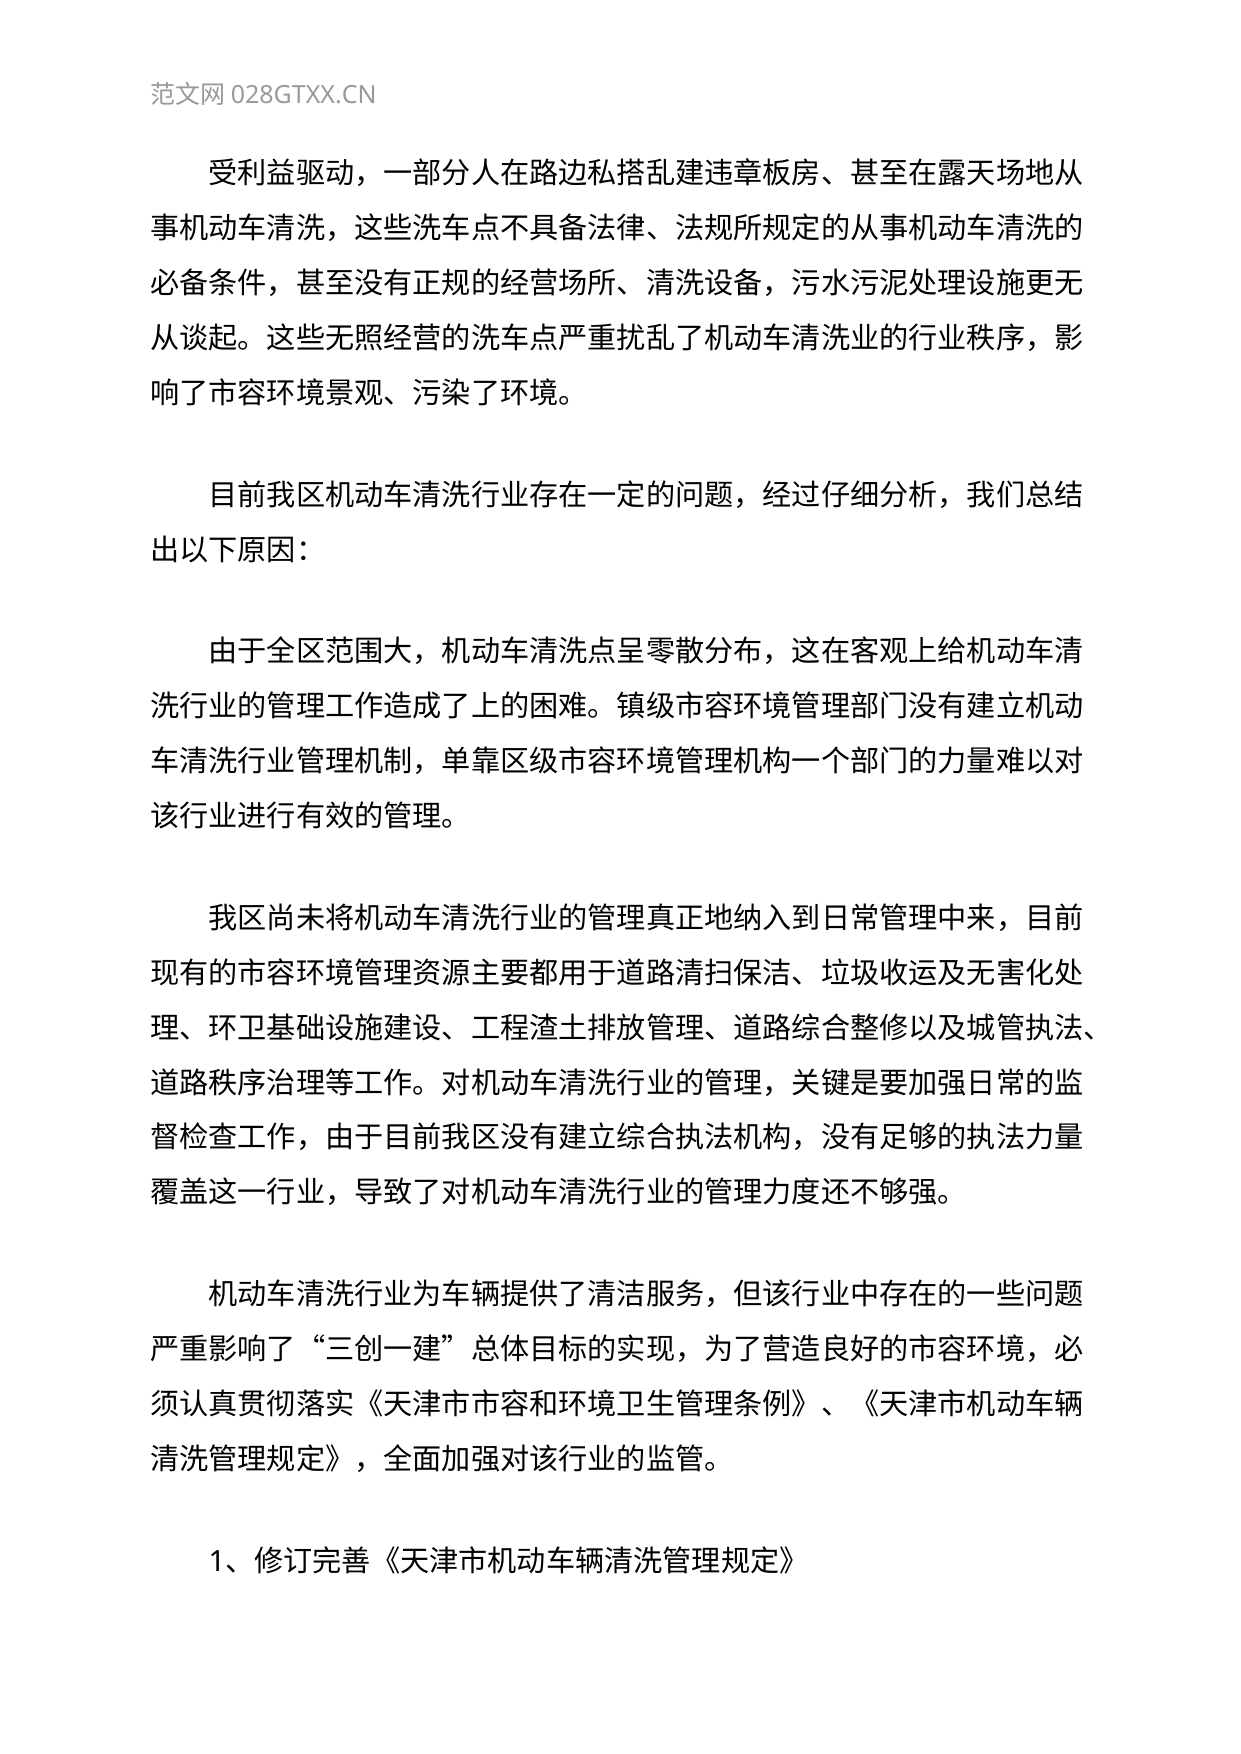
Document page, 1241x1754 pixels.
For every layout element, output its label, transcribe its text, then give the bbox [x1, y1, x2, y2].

text 由于全区范围大，机动车清洗点呈零散分布，这在客观上给机动车清洗行业的管理工作造成了上的困难。镇级市容环境管理部门没有建立机动车清洗行业管理机制，单靠区级市容环境管理机构一个部门的力量难以对该行业进行有效的管理。 [150, 628, 1090, 835]
text 目前我区机动车清洗行业存在一定的问题，经过仔细分析，我们总结出以下原因： [150, 471, 1090, 568]
text 1、修订完善《天津市机动车辆清洗管理规定》 [150, 1537, 1090, 1579]
text 机动车清洗行业为车辆提供了清洁服务，但该行业中存在的一些问题严重影响了“三创一建”总体目标的实现，为了营造良好的市容环境，必须认真贯彻落实《天津市市容和环境卫生管理条例》、《天津市机动车辆清洗管理规定》，全面加强对该行业的监管。 [150, 1271, 1090, 1478]
text 受利益驱动，一部分人在路边私搭乱建违章板房、甚至在露天场地从事机动车清洗，这些洗车点不具备法律、法规所规定的从事机动车清洗的必备条件，甚至没有正规的经营场所、清洗设备，污水污泥处理设施更无从谈起。这些无照经营的洗车点严重扰乱了机动车清洗业的行业秩序，影响了市容环境景观、污染了环境。 [150, 150, 1090, 412]
text 我区尚未将机动车清洗行业的管理真正地纳入到日常管理中来，目前现有的市容环境管理资源主要都用于道路清扫保洁、垃圾收运及无害化处理、环卫基础设施建设、工程渣土排放管理、道路综合整修以及城管执法、道路秩序治理等工作。对机动车清洗行业的管理，关键是要加强日常的监督检查工作，由于目前我区没有建立综合执法机构，没有足够的执法力量覆盖这一行业，导致了对机动车清洗行业的管理力度还不够强。 [150, 894, 1090, 1211]
